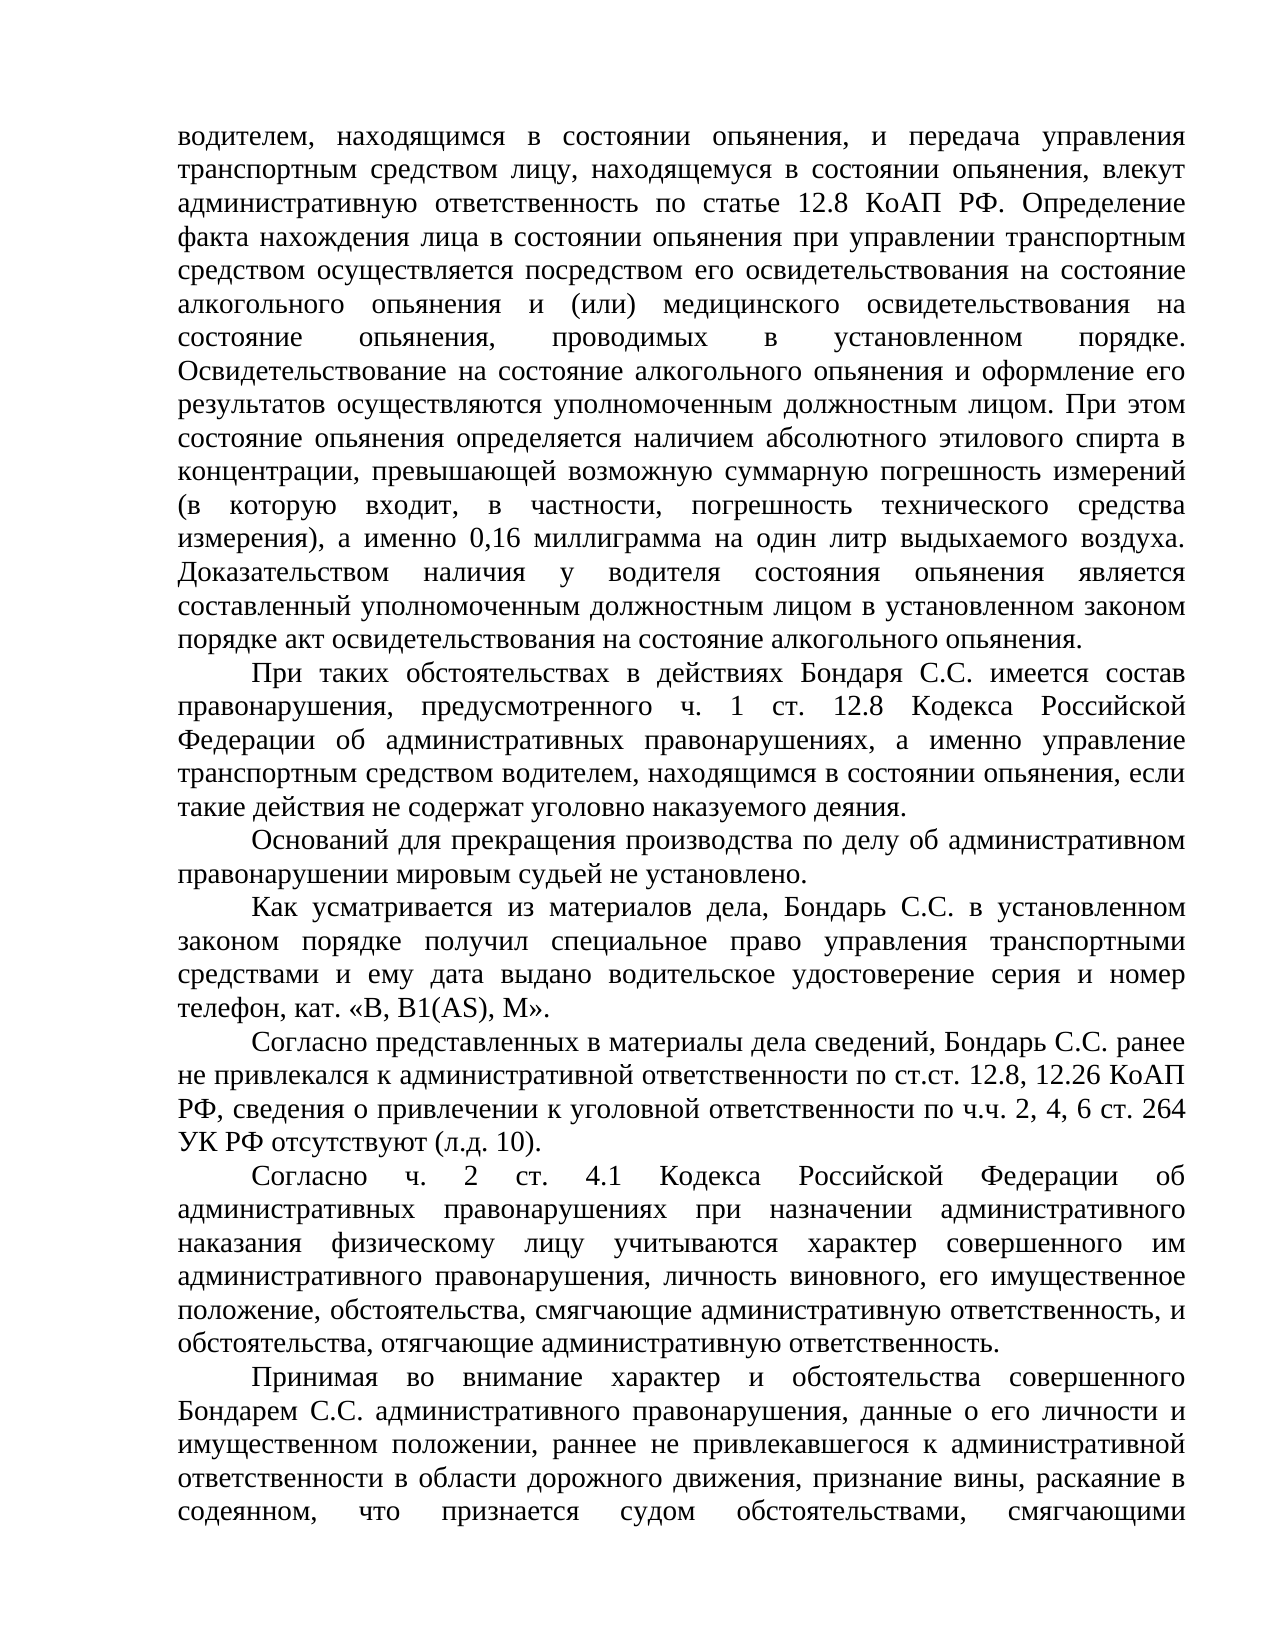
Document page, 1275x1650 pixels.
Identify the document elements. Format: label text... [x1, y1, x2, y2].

text Согласно ч. 2 ст. 4.1 Кодекса Российской Федерации об административных правонарушениях при назначении административного наказания физическому лицу учитываются характер совершенного им административного правонарушения, личность виновного, его имущественное положение, обстоятельства, смягчающие административную ответственность, и обстоятельства, отягчающие административную ответственность. [177, 1158, 1186, 1359]
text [177, 1359, 1186, 1527]
text При таких обстоятельствах в действиях Бондаря С.С. имеется состав правонарушения, предусмотренного ч. 1 ст. 12.8 Кодекса Российской Федерации об административных правонарушениях, а именно управление транспортным средством водителем, находящимся в состоянии опьянения, если такие действия не содержат уголовно наказуемого деяния. [177, 655, 1186, 822]
text Оснований для прекращения производства по делу об административном правонарушении мировым судьей не установлено. [177, 822, 1186, 889]
text Согласно представленных в материалы дела сведений, Бондарь С.С. ранее не привлекался к административной ответственности по ст.ст. 12.8, 12.26 КоАП РФ, сведения о привлечении к уголовной ответственности по ч.ч. 2, 4, 6 ст. 264 УК РФ отсутствуют (л.д. 10). [177, 1024, 1186, 1158]
text Как усматривается из материалов дела, Бондарь С.С. в установленном законом порядке получил специальное право управления транспортными средствами и ему дата выдано водительское удостоверение серия и номер телефон, кат. «В, В1(AS), М». [177, 889, 1186, 1024]
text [177, 118, 1186, 655]
